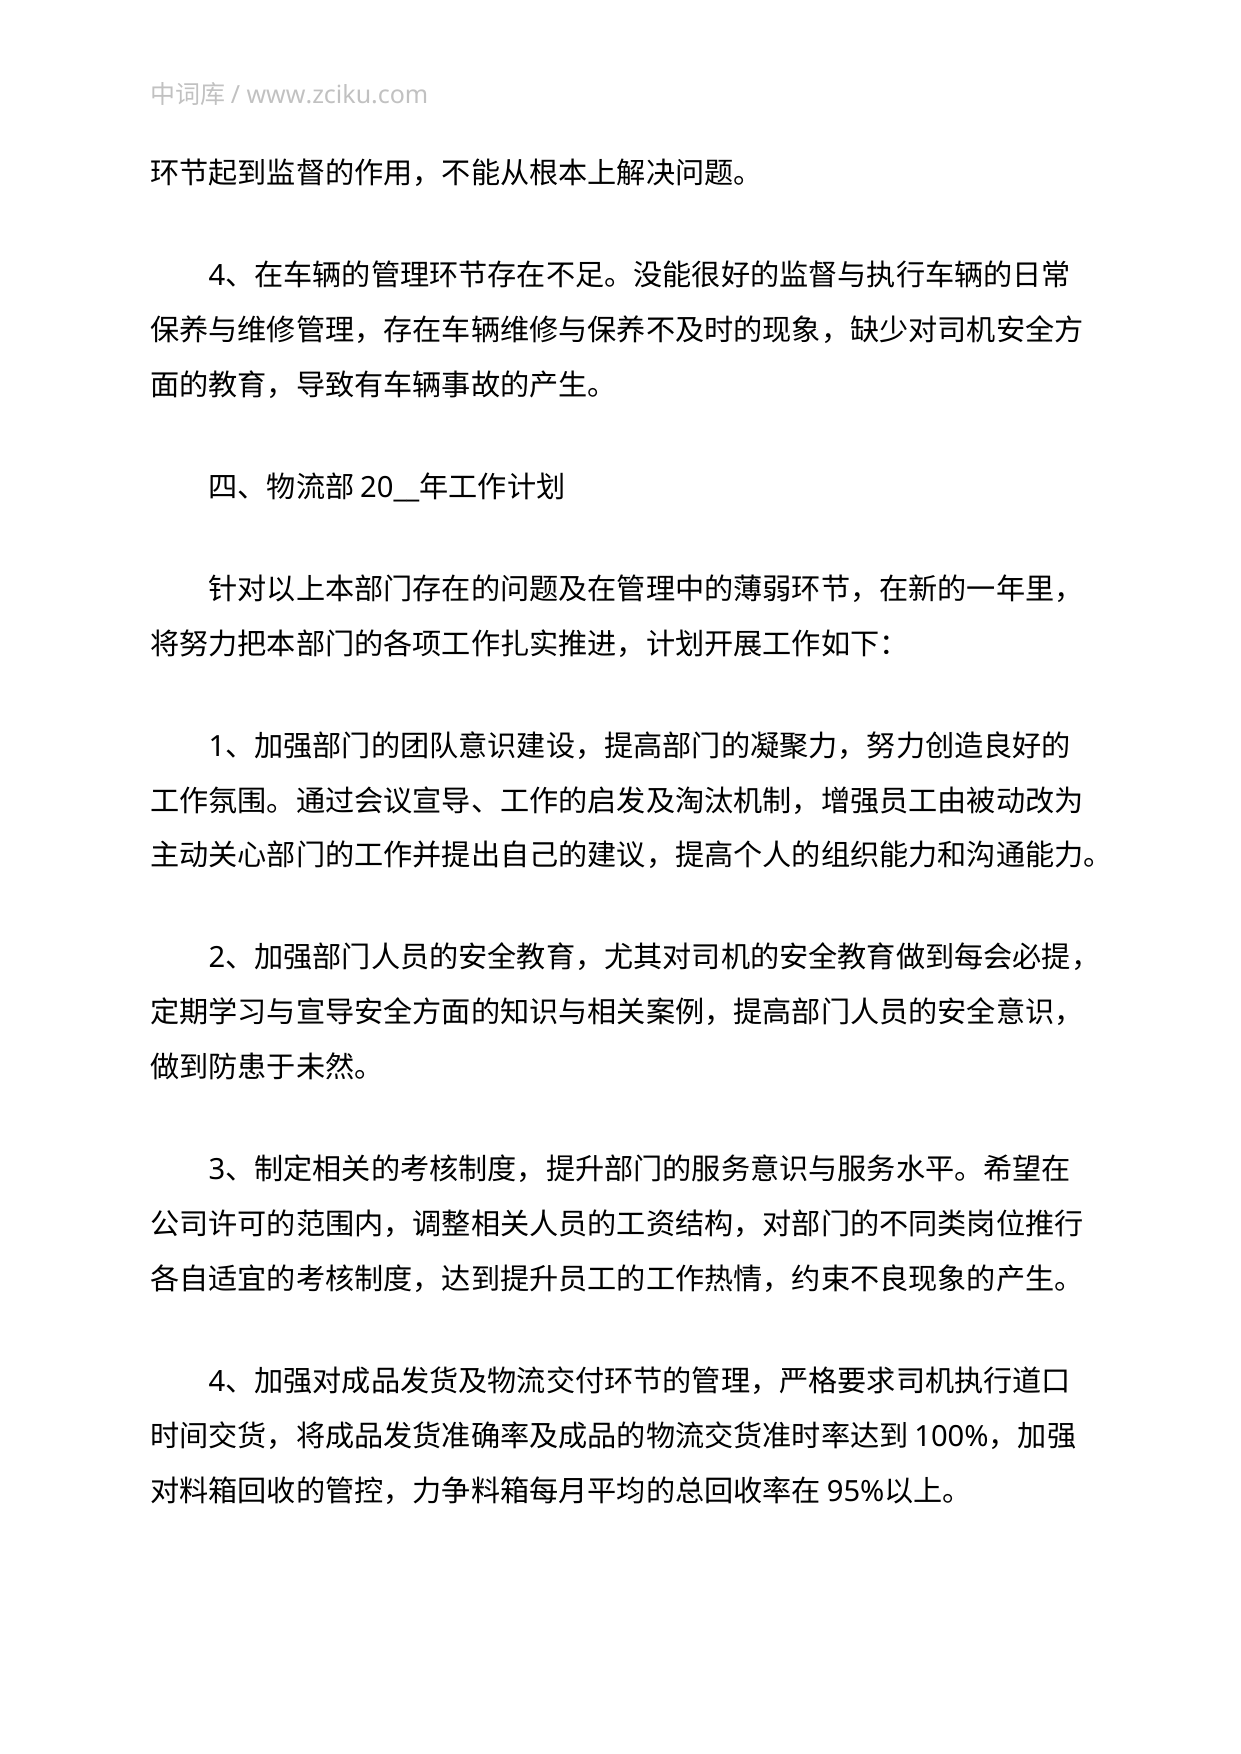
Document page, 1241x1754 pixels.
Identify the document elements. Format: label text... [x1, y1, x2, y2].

text 3、制定相关的考核制度，提升部门的服务意识与服务水平。希望在公司许可的范围内，调整相关人员的工资结构，对部门的不同类岗位推行各自适宜的考核制度，达到提升员工的工作热情，约束不良现象的产生。 [150, 1145, 1090, 1298]
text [150, 150, 1090, 192]
text 1、加强部门的团队意识建设，提高部门的凝聚力，努力创造良好的工作氛围。通过会议宣导、工作的启发及淘汰机制，增强员工由被动改为主动关心部门的工作并提出自己的建议，提高个人的组织能力和沟通能力。 [150, 722, 1090, 874]
text 4、加强对成品发货及物流交付环节的管理，严格要求司机执行道口时间交货，将成品发货准确率及成品的物流交货准时率达到100%，加强对料箱回收的管控，力争料箱每月平均的总回收率在95%以上。 [150, 1357, 1090, 1509]
text 四、物流部20__年工作计划 [150, 463, 1090, 506]
text 针对以上本部门存在的问题及在管理中的薄弱环节，在新的一年里，将努力把本部门的各项工作扎实推进，计划开展工作如下： [150, 565, 1090, 663]
text 4、在车辆的管理环节存在不足。没能很好的监督与执行车辆的日常保养与维修管理，存在车辆维修与保养不及时的现象，缺少对司机安全方面的教育，导致有车辆事故的产生。 [150, 252, 1090, 404]
text 2、加强部门人员的安全教育，尤其对司机的安全教育做到每会必提，定期学习与宣导安全方面的知识与相关案例，提高部门人员的安全意识，做到防患于未然。 [150, 934, 1090, 1086]
